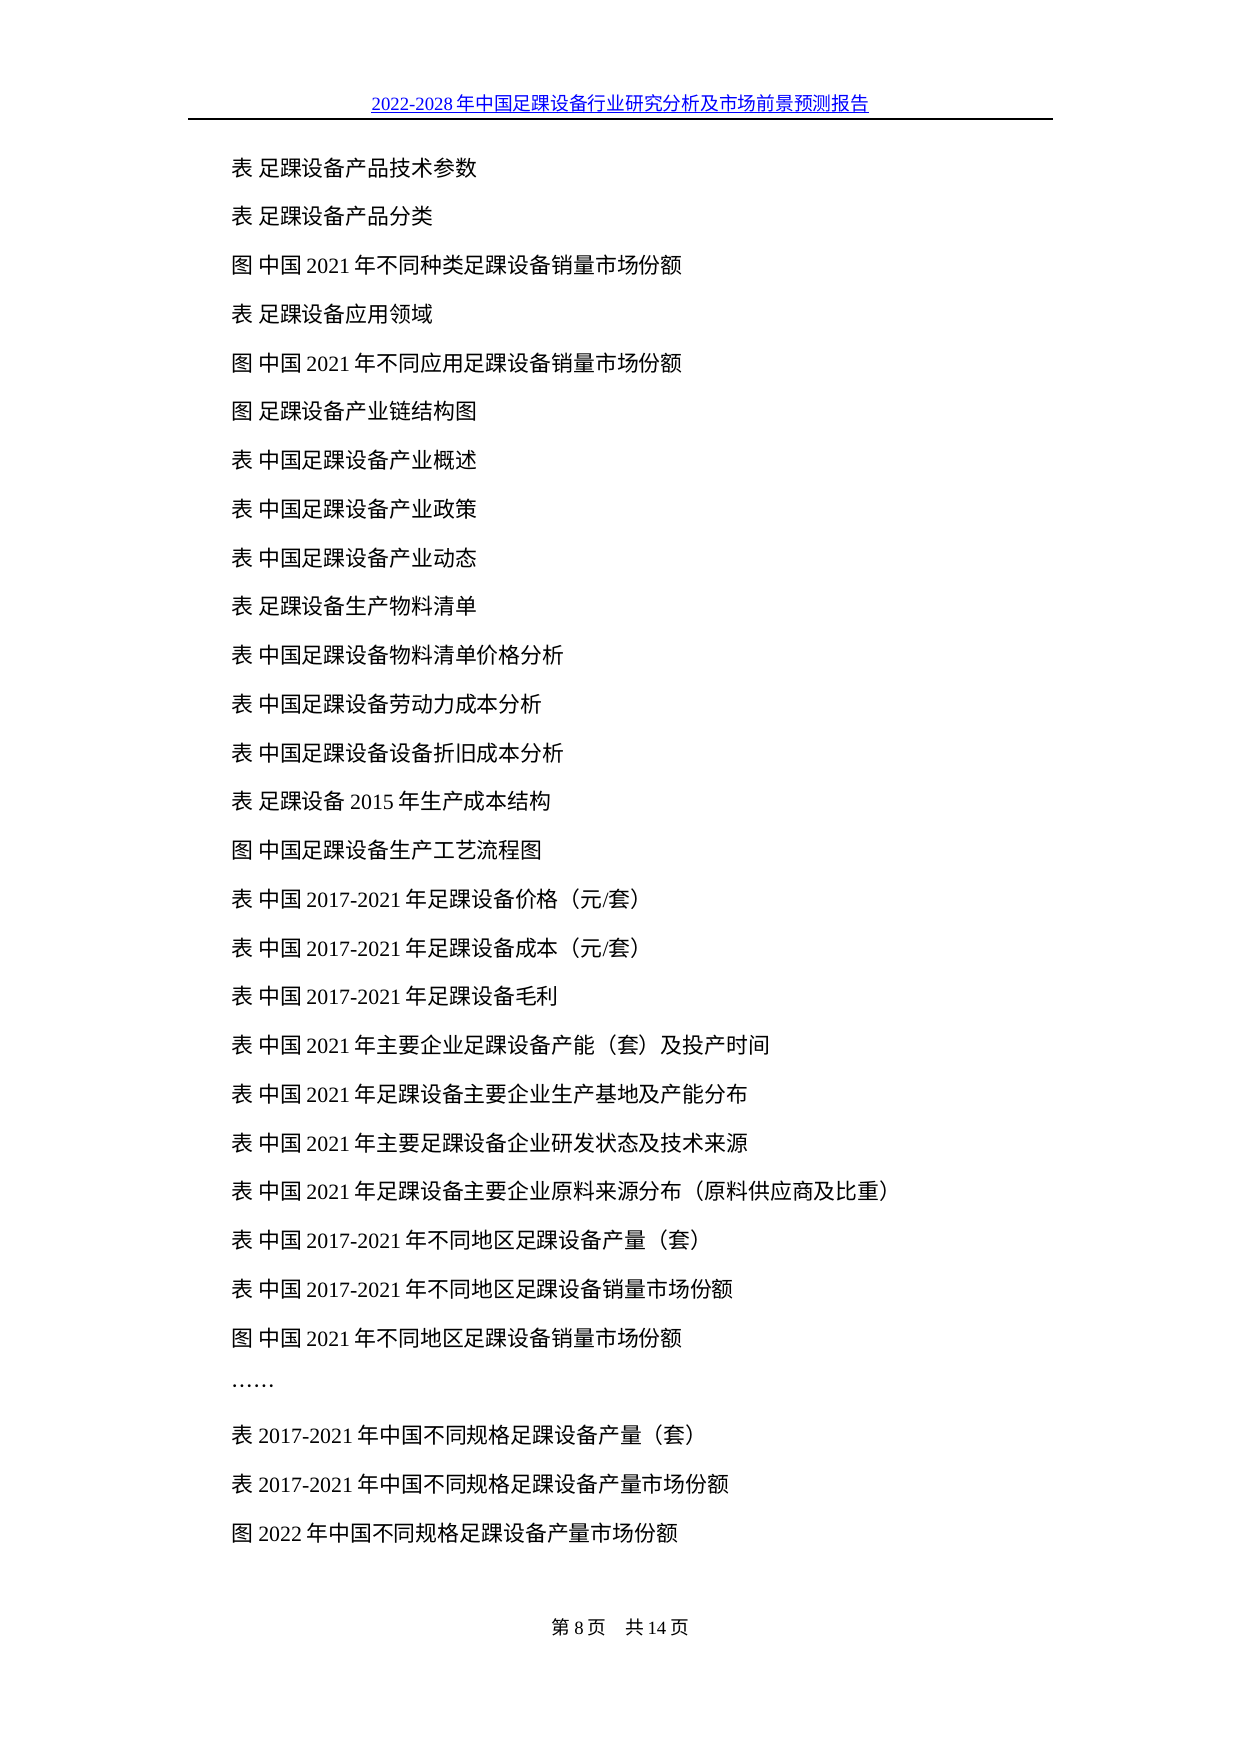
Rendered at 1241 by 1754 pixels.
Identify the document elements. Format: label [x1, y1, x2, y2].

text [187, 150, 1053, 1548]
